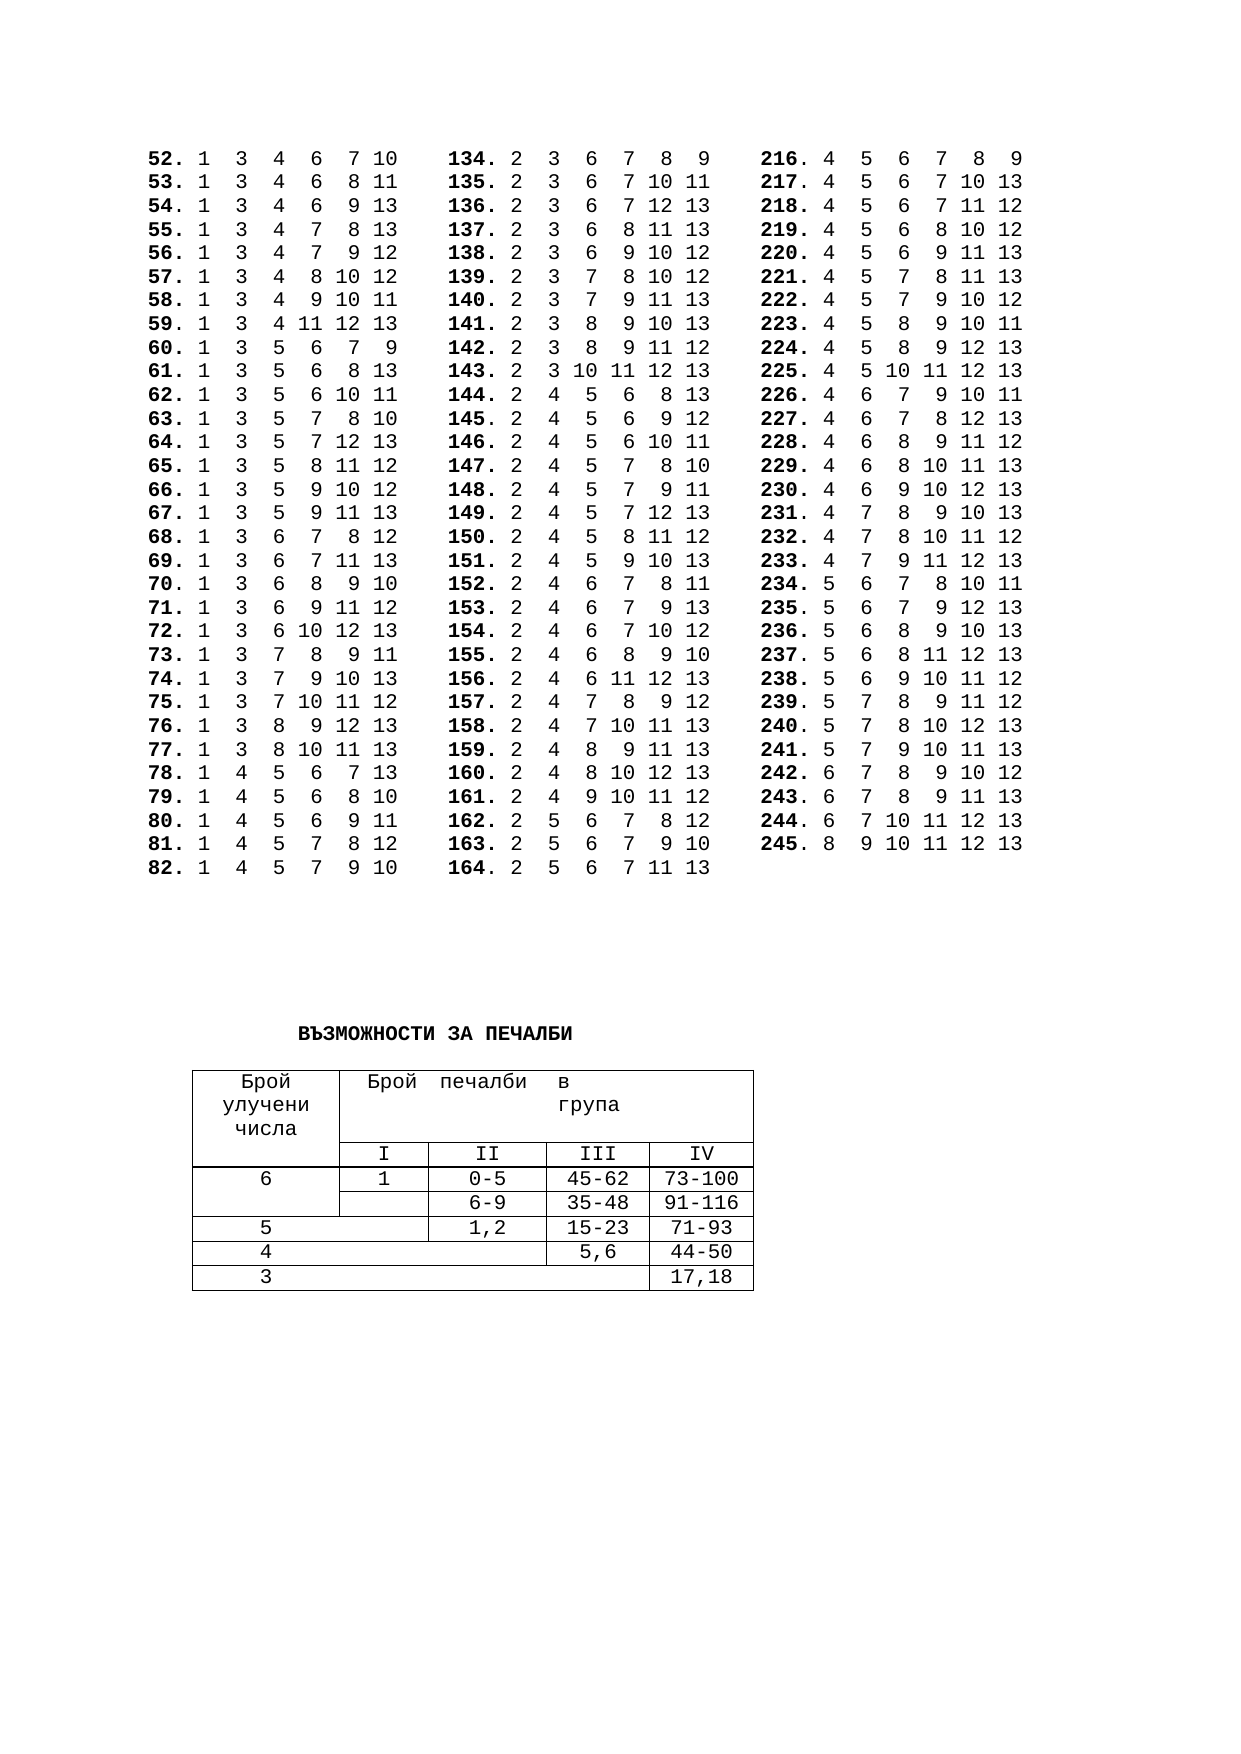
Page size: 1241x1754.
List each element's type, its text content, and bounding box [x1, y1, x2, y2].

text 55. 1 3 4 7 8 13 137. 2 3 6 8 11 13 219. 4 5 6 8 10 12 [148, 218, 1093, 242]
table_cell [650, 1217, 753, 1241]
text 61. 1 3 5 6 8 13 143. 2 3 10 11 12 13 225. 4 5 10 11 12 13 [148, 360, 1093, 384]
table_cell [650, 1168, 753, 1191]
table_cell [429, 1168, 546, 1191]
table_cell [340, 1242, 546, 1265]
text 52. 1 3 4 6 7 10 134. 2 3 6 7 8 9 216. 4 5 6 7 8 9 [148, 148, 1093, 171]
text 71. 1 3 6 9 11 12 153. 2 4 6 7 9 13 235. 5 6 7 9 12 13 [148, 597, 1093, 621]
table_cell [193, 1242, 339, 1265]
text 64. 1 3 5 7 12 13 146. 2 4 5 6 10 11 228. 4 6 8 9 11 12 [148, 431, 1093, 455]
text 63. 1 3 5 7 8 10 145. 2 4 5 6 9 12 227. 4 6 7 8 12 13 [148, 408, 1093, 431]
text 67. 1 3 5 9 11 13 149. 2 4 5 7 12 13 231. 4 7 8 9 10 13 [148, 502, 1093, 526]
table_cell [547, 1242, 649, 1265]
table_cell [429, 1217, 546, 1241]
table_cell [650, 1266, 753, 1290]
text 62. 1 3 5 6 10 11 144. 2 4 5 6 8 13 226. 4 6 7 9 10 11 [148, 384, 1093, 408]
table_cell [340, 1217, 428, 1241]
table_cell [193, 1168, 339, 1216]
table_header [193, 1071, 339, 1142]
text 56. 1 3 4 7 9 12 138. 2 3 6 9 10 12 220. 4 5 6 9 11 13 [148, 242, 1093, 266]
text 70. 1 3 6 8 9 10 152. 2 4 6 7 8 11 234. 5 6 7 8 10 11 [148, 573, 1093, 597]
text ВЪЗМОЖНОСТИ ЗА ПЕЧАЛБИ [223, 1022, 1093, 1046]
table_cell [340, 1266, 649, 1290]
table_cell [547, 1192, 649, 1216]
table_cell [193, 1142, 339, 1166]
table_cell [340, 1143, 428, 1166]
text 74. 1 3 7 9 10 13 156. 2 4 6 11 12 13 238. 5 6 9 10 11 12 [148, 668, 1093, 691]
text 57. 1 3 4 8 10 12 139. 2 3 7 8 10 12 221. 4 5 7 8 11 13 [148, 266, 1093, 289]
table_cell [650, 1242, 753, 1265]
text 60. 1 3 5 6 7 9 142. 2 3 8 9 11 12 224. 4 5 8 9 12 13 [148, 337, 1093, 360]
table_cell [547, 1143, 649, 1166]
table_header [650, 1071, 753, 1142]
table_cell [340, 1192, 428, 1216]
text 73. 1 3 7 8 9 11 155. 2 4 6 8 9 10 237. 5 6 8 11 12 13 [148, 644, 1093, 668]
text 76. 1 3 8 9 12 13 158. 2 4 7 10 11 13 240. 5 7 8 10 12 13 [148, 715, 1093, 739]
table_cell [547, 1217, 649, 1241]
text 78. 1 4 5 6 7 13 160. 2 4 8 10 12 13 242. 6 7 8 9 10 12 [148, 762, 1093, 786]
text 53. 1 3 4 6 8 11 135. 2 3 6 7 10 11 217. 4 5 6 7 10 13 [148, 171, 1093, 195]
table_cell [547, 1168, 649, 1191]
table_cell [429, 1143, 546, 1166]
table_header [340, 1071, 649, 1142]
text 80. 1 4 5 6 9 11 162. 2 5 6 7 8 12 244. 6 7 10 11 12 13 [148, 810, 1093, 833]
text 75. 1 3 7 10 11 12 157. 2 4 7 8 9 12 239. 5 7 8 9 11 12 [148, 691, 1093, 715]
text 66. 1 3 5 9 10 12 148. 2 4 5 7 9 11 230. 4 6 9 10 12 13 [148, 479, 1093, 502]
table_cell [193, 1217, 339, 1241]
text 65. 1 3 5 8 11 12 147. 2 4 5 7 8 10 229. 4 6 8 10 11 13 [148, 455, 1093, 479]
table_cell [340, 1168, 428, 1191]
text 81. 1 4 5 7 8 12 163. 2 5 6 7 9 10 245. 8 9 10 11 12 13 [148, 833, 1093, 857]
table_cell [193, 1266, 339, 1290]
text 69. 1 3 6 7 11 13 151. 2 4 5 9 10 13 233. 4 7 9 11 12 13 [148, 549, 1093, 573]
text 79. 1 4 5 6 8 10 161. 2 4 9 10 11 12 243. 6 7 8 9 11 13 [148, 786, 1093, 810]
text 59. 1 3 4 11 12 13 141. 2 3 8 9 10 13 223. 4 5 8 9 10 11 [148, 313, 1093, 337]
text 72. 1 3 6 10 12 13 154. 2 4 6 7 10 12 236. 5 6 8 9 10 13 [148, 621, 1093, 644]
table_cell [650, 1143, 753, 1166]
text 58. 1 3 4 9 10 11 140. 2 3 7 9 11 13 222. 4 5 7 9 10 12 [148, 289, 1093, 313]
text 77. 1 3 8 10 11 13 159. 2 4 8 9 11 13 241. 5 7 9 10 11 13 [148, 739, 1093, 762]
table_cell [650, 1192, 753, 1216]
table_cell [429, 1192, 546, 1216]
text 68. 1 3 6 7 8 12 150. 2 4 5 8 11 12 232. 4 7 8 10 11 12 [148, 526, 1093, 549]
text 54. 1 3 4 6 9 13 136. 2 3 6 7 12 13 218. 4 5 6 7 11 12 [148, 195, 1093, 218]
text 82. 1 4 5 7 9 10 164. 2 5 6 7 11 13 [148, 857, 1093, 881]
